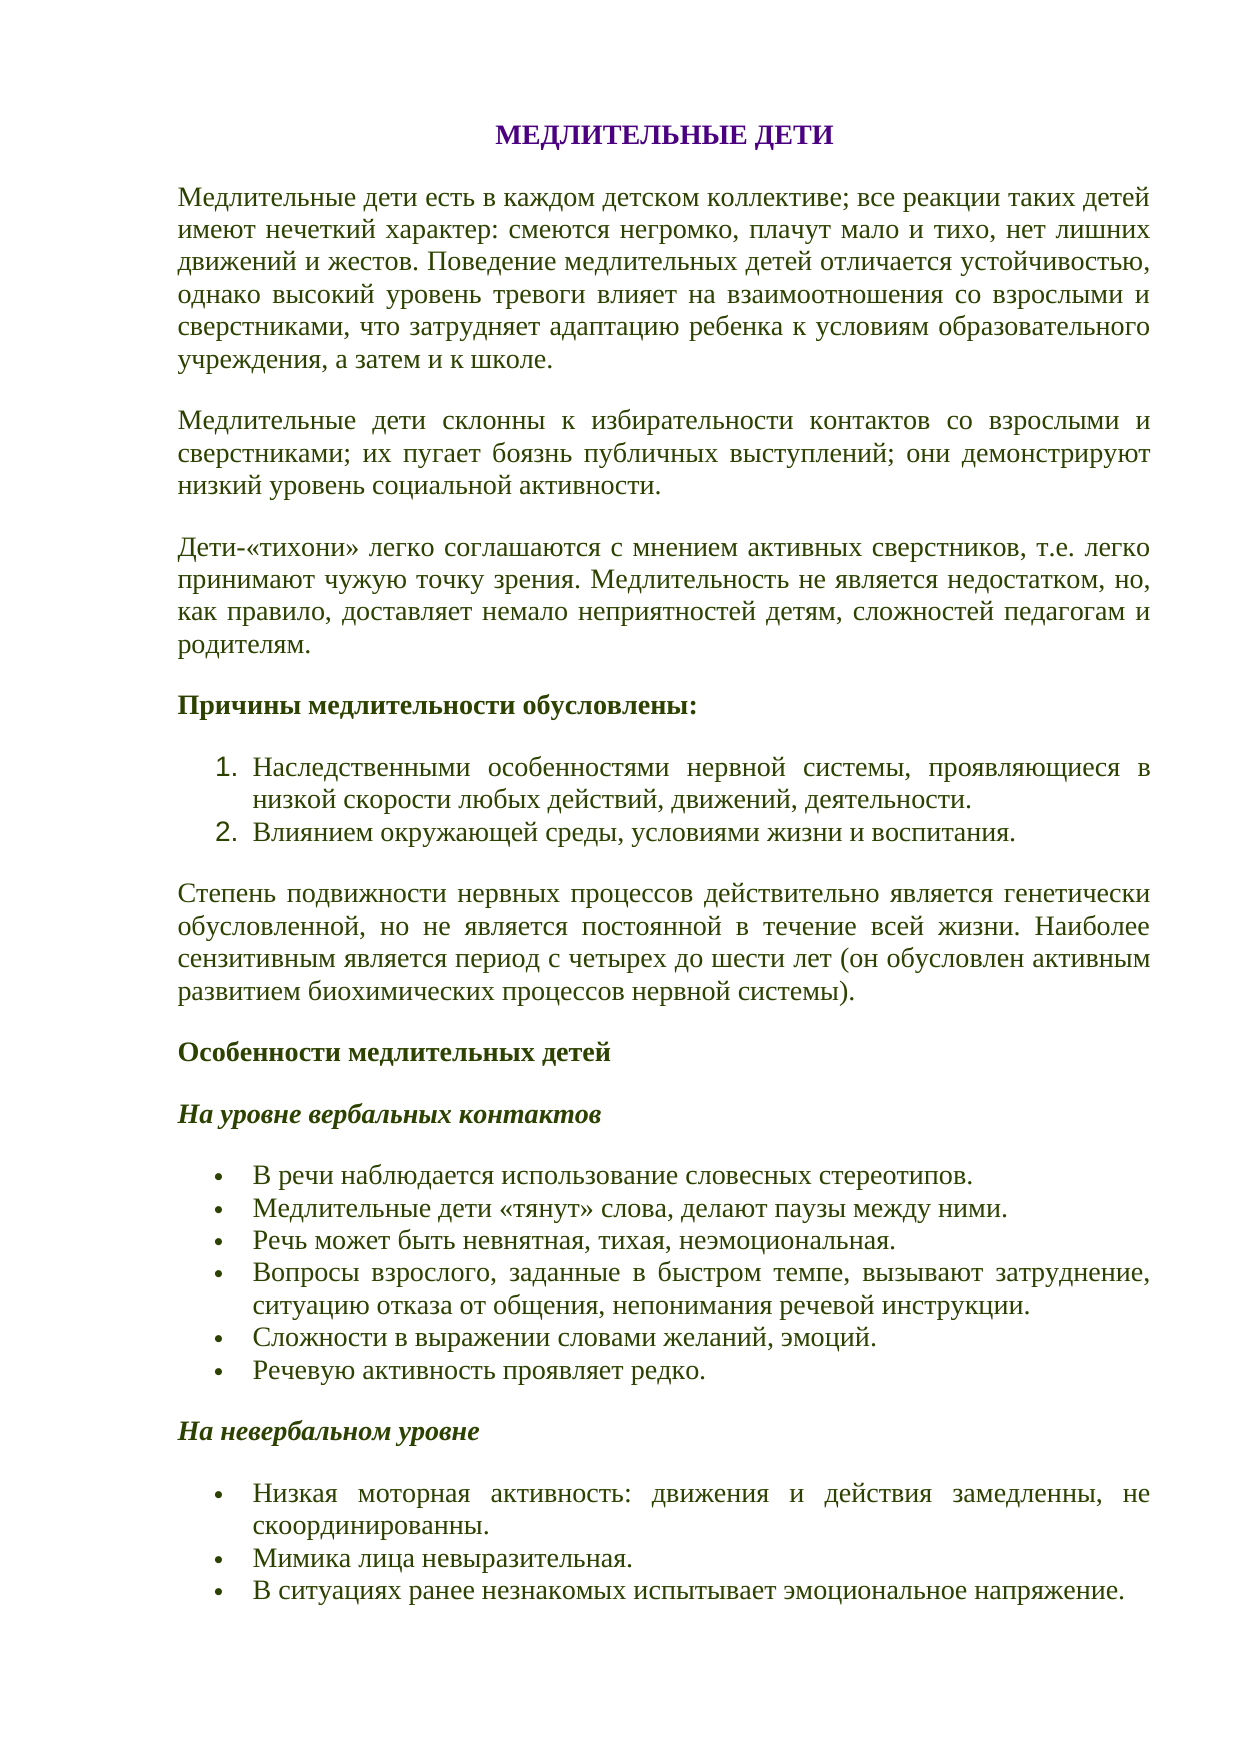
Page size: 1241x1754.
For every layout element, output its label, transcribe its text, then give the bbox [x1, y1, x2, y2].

list Вопросы взрослого, заданные в быстром темпе, вызывают затруднение, ситуацию отказа от общения, непонимания речевой инструкции. [215, 1256, 1152, 1320]
text МЕДЛИТЕЛЬНЫЕ ДЕТИ [177, 118, 1152, 151]
list Медлительные дети «тянут» слова, делают паузы между ними. [215, 1191, 1152, 1223]
text Медлительные дети есть в каждом детском коллективе; все реакции таких детей имеют нечеткий характер: смеются негромко, плачут мало и тихо, нет лишних движений и жестов. Поведение медлительных детей отличается устойчивостью, однако высокий уровень тревоги влияет на взаимоотношения со взрослыми и сверстниками, что затрудняет адаптацию ребенка к условиям образовательного учреждения, а затем и к школе. [177, 180, 1152, 374]
list Наследственными особенностями нервной системы, проявляющиеся в низкой скорости любых действий, движений, деятельности. [215, 750, 1152, 815]
list Влиянием окружающей среды, условиями жизни и воспитания. [215, 815, 1152, 847]
list В речи наблюдается использование словесных стереотипов. [215, 1158, 1152, 1191]
text На невербальном уровне [177, 1414, 1152, 1447]
text Причины медлительности обусловлены: [177, 688, 1152, 721]
list Речь может быть невнятная, тихая, неэмоциональная. [215, 1223, 1152, 1256]
text Дети-«тихони» легко соглашаются с мнением активных сверстников, т.е. легко принимают чужую точку зрения. Медлительность не является недостатком, но, как правило, доставляет немало неприятностей детям, сложностей педагогам и родителям. [177, 529, 1152, 659]
text На уровне вербальных контактов [177, 1097, 1152, 1129]
list Мимика лица невыразительная. [215, 1541, 1152, 1573]
text Медлительные дети склонны к избирательности контактов со взрослыми и сверстниками; их пугает боязнь публичных выступлений; они демонстрируют низкий уровень социальной активности. [177, 403, 1152, 500]
list Речевую активность проявляет редко. [215, 1353, 1152, 1385]
text Особенности медлительных детей [177, 1035, 1152, 1068]
list Низкая моторная активность: движения и действия замедленны, не скоординированны. [215, 1476, 1152, 1541]
list В ситуациях ранее незнакомых испытывает эмоциональное напряжение. [215, 1573, 1152, 1605]
list Сложности в выражении словами желаний, эмоций. [215, 1320, 1152, 1353]
text Степень подвижности нервных процессов действительно является генетически обусловленной, но не является постоянной в течение всей жизни. Наиболее сензитивным является период с четырех до шести лет (он обусловлен активным развитием биохимических процессов нервной системы). [177, 876, 1152, 1006]
